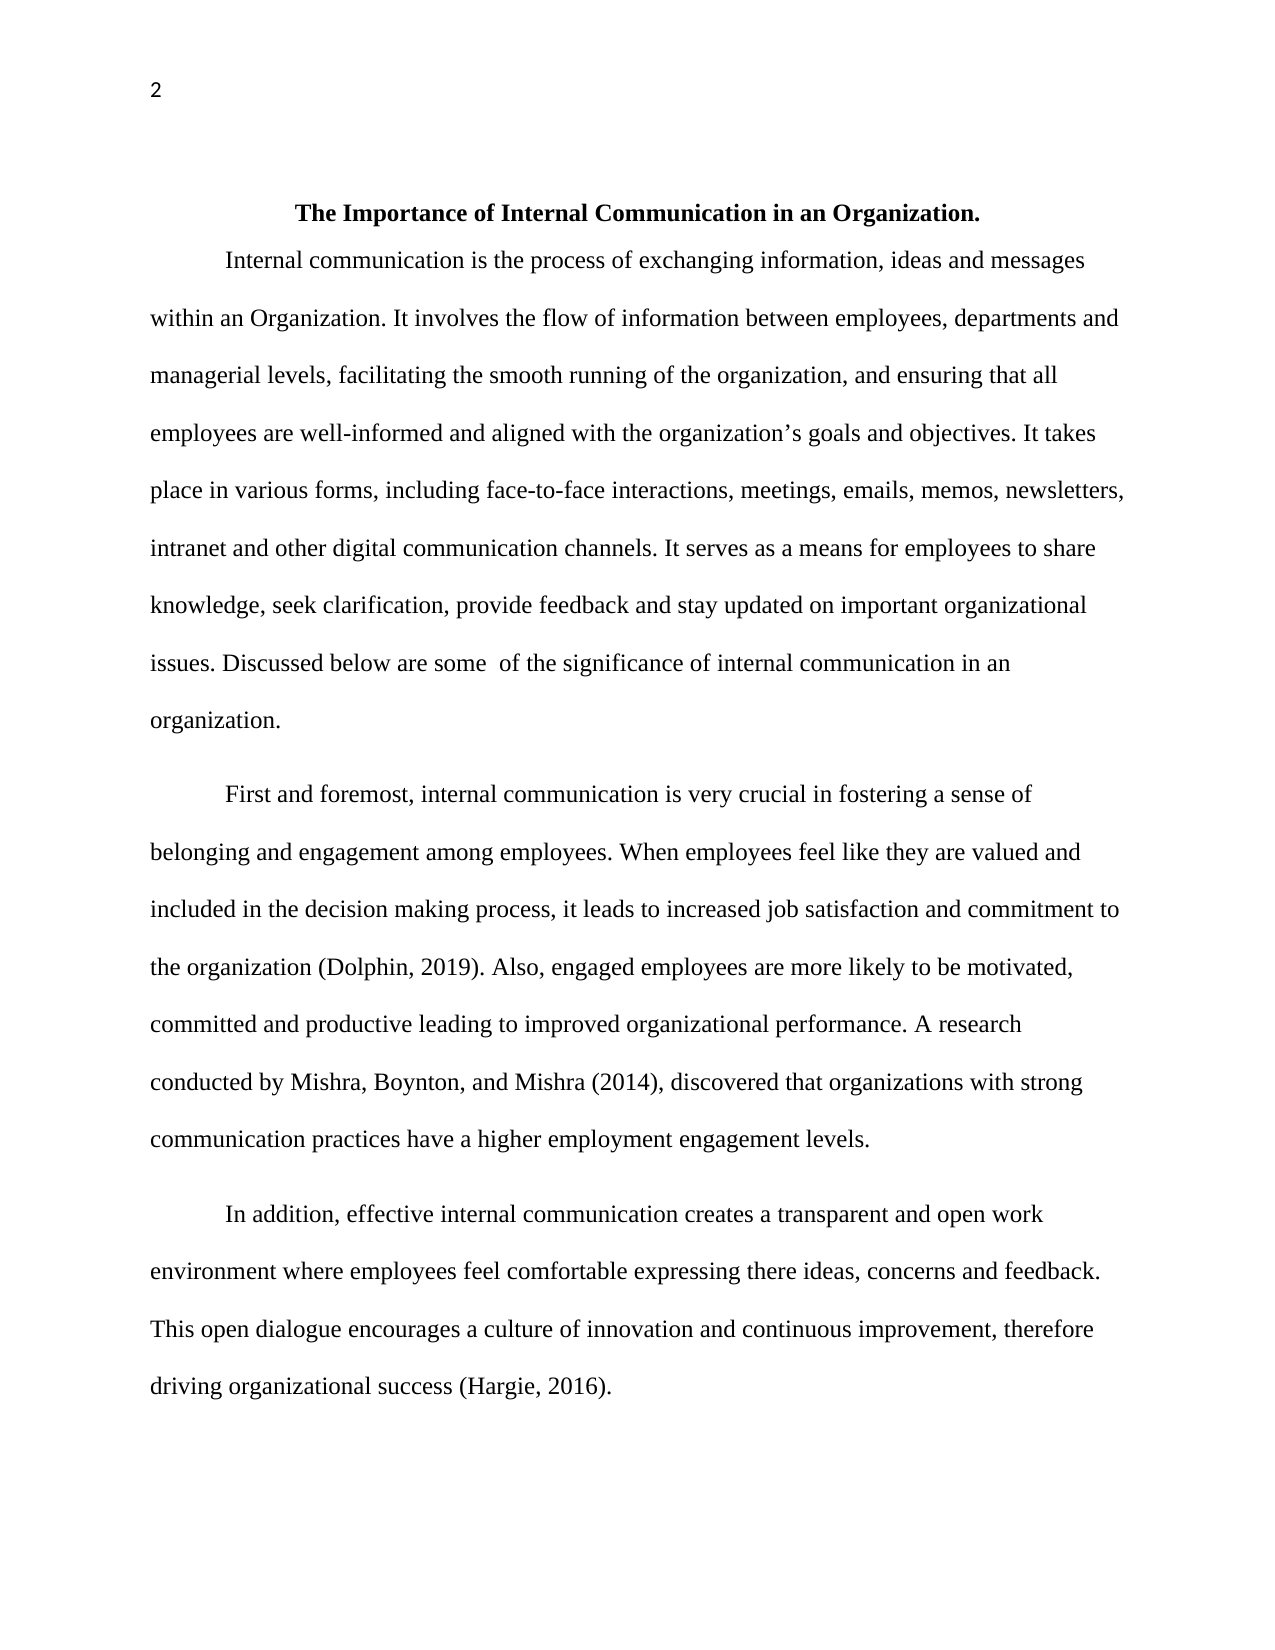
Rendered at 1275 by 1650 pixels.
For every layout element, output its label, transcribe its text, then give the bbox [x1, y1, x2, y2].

text First and foremost, internal communication is very crucial in fostering a sense of belonging and engagement among employees. When employees feel like they are valued and included in the decision making process, it leads to increased job satisfaction and commitment to the organization (Dolphin, 2019). Also, engaged employees are more likely to be motivated, committed and productive leading to improved organizational performance. A research conducted by Mishra, Boynton, and Mishra (2014), discovered that organizations with strong communication practices have a higher employment engagement levels. [150, 779, 1125, 1153]
text The Importance of Internal Communication in an Organization. [150, 198, 1125, 226]
text In addition, effective internal communication creates a transparent and open work environment where employees feel comfortable expressing there ideas, concerns and feedback. This open dialogue encourages a culture of innovation and continuous improvement, therefore driving organizational success (Hargie, 2016). [150, 1199, 1125, 1400]
text Internal communication is the process of exchanging information, ideas and messages within an Organization. It involves the flow of information between employees, departments and managerial levels, facilitating the smooth running of the organization, and ensuring that all employees are well-informed and aligned with the organization’s goals and objectives. It takes place in various forms, including face-to-face interactions, meetings, emails, memos, newsletters, intranet and other digital communication channels. It serves as a means for employees to share knowledge, seek clarification, provide feedback and stay updated on important organizational issues. Discussed below are some of the significance of internal communication in an organization. [150, 245, 1125, 734]
